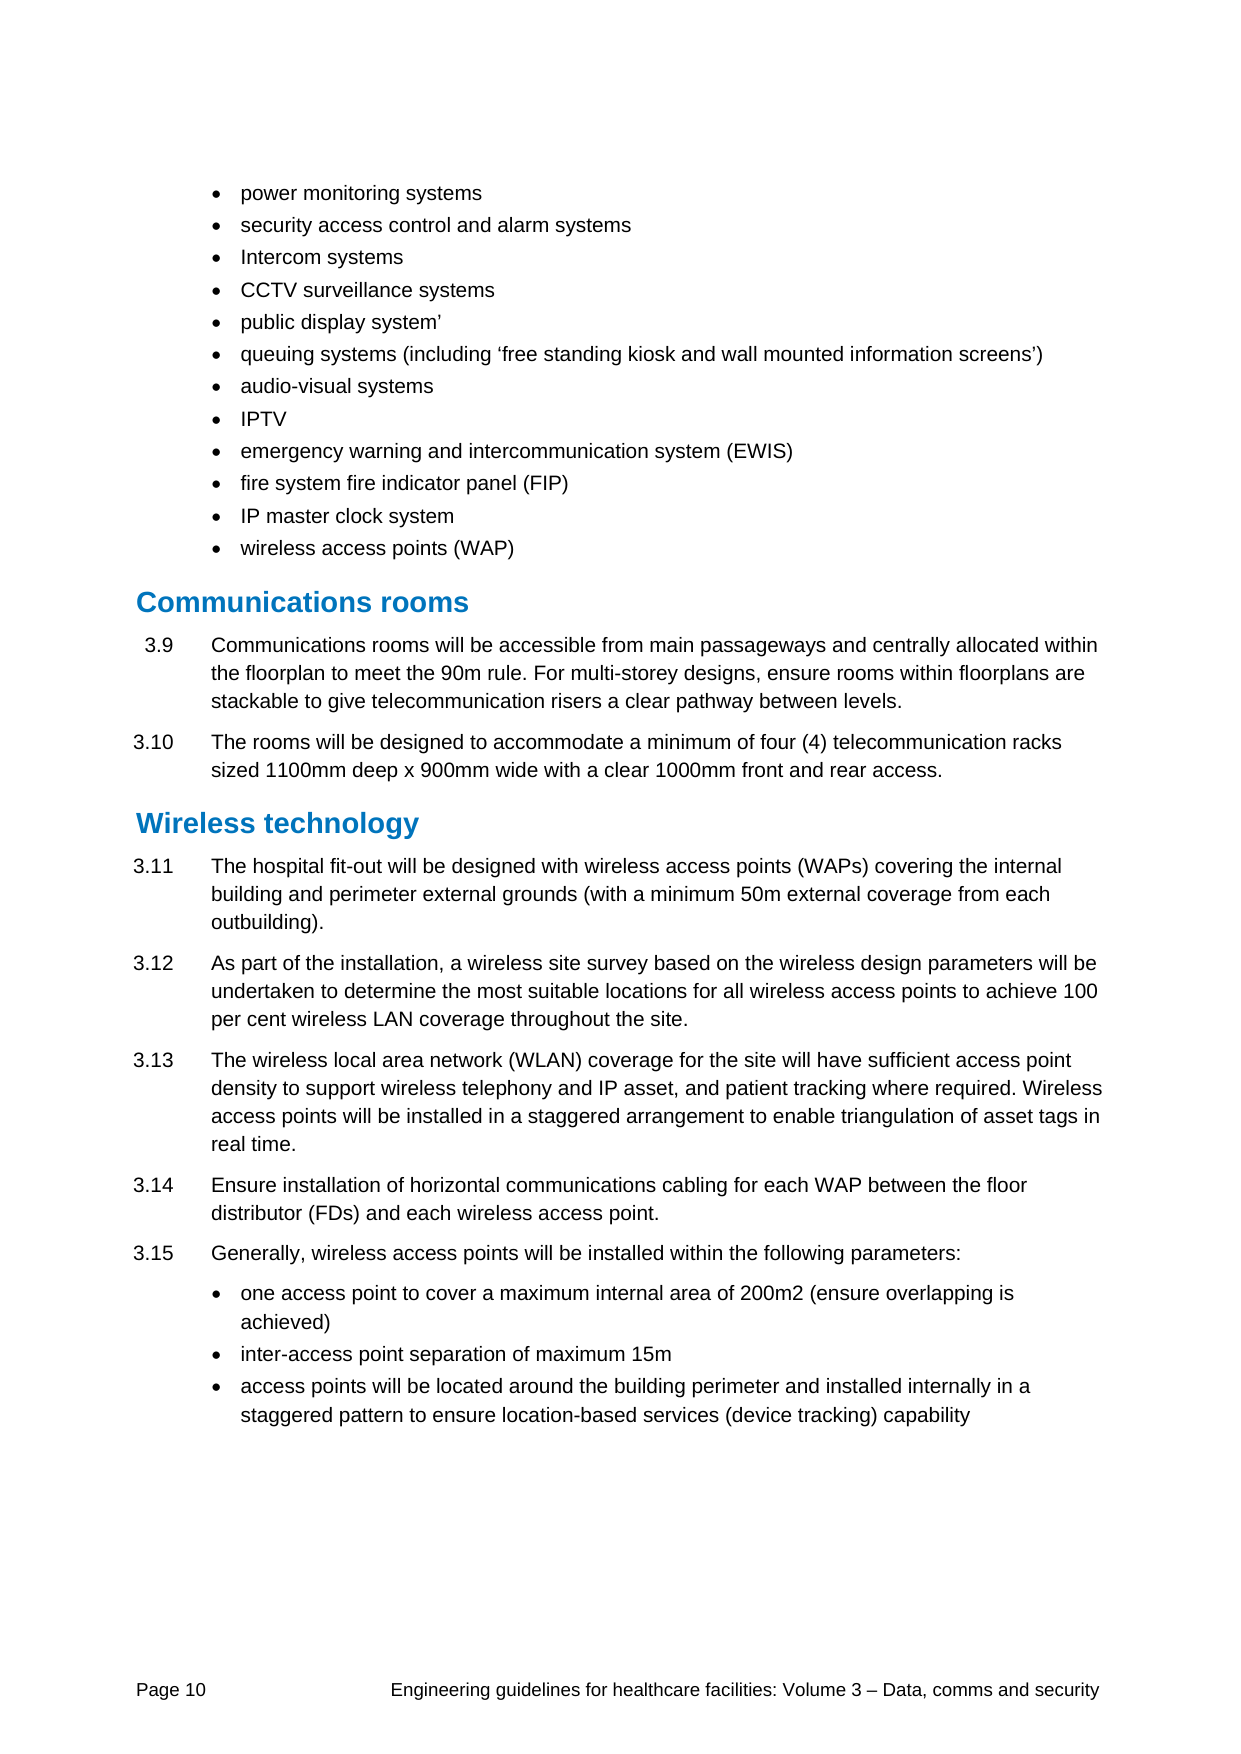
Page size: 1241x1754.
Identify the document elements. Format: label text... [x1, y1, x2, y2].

text one access point to cover a maximum internal area of 200m2 (ensure overlapping is achieved) [211, 1278, 1104, 1334]
text The rooms will be designed to accommodate a minimum of four (4) telecommunication racks sized 1100mm deep x 900mm wide with a clear 1000mm front and rear access. [173, 725, 1104, 782]
text power monitoring systems [211, 177, 1104, 205]
text Ensure installation of horizontal communications cabling for each WAP between the floor distributor (FDs) and each wireless access point. [173, 1168, 1104, 1224]
text inter-access point separation of maximum 15m [211, 1338, 1104, 1366]
text queuing systems (including ‘free standing kiosk and wall mounted information screens’) [211, 339, 1104, 367]
text CCTV surveillance systems [211, 274, 1104, 302]
text IPTV [211, 403, 1104, 431]
subtitle Communications rooms [136, 586, 1104, 619]
text As part of the installation, a wireless site survey based on the wireless design parameters will be undertaken to determine the most suitable locations for all wireless access points to achieve 100 per cent wireless LAN coverage throughout the site. [173, 946, 1104, 1031]
text wireless access points (WAP) [211, 532, 1104, 561]
text fire system fire indicator panel (FIP) [211, 468, 1104, 496]
text The hospital fit-out will be designed with wireless access points (WAPs) covering the internal building and perimeter external grounds (with a minimum 50m external coverage from each outbuilding). [173, 849, 1104, 934]
text Intercom systems [211, 242, 1104, 270]
text Communications rooms will be accessible from main passageways and centrally allocated within the floorplan to meet the 90m rule. For multi-storey designs, ensure rooms within floorplans are stackable to give telecommunication risers a clear pathway between levels. [173, 628, 1104, 713]
text public display system’ [211, 306, 1104, 334]
text Generally, wireless access points will be installed within the following parameters: [173, 1237, 1104, 1265]
text access points will be located around the building perimeter and installed internally in a staggered pattern to ensure location-based services (device tracking) capability [211, 1370, 1104, 1427]
subtitle Wireless technology [136, 807, 1104, 840]
text The wireless local area network (WLAN) coverage for the site will have sufficient access point density to support wireless telephony and IP asset, and patient tracking where required. Wireless access points will be installed in a staggered arrangement to enable triangulation of asset tags in real time. [173, 1043, 1104, 1156]
text emergency warning and intercommunication system (EWIS) [211, 436, 1104, 464]
text security access control and alarm systems [211, 209, 1104, 238]
text IP master clock system [211, 500, 1104, 528]
text audio-visual systems [211, 371, 1104, 399]
